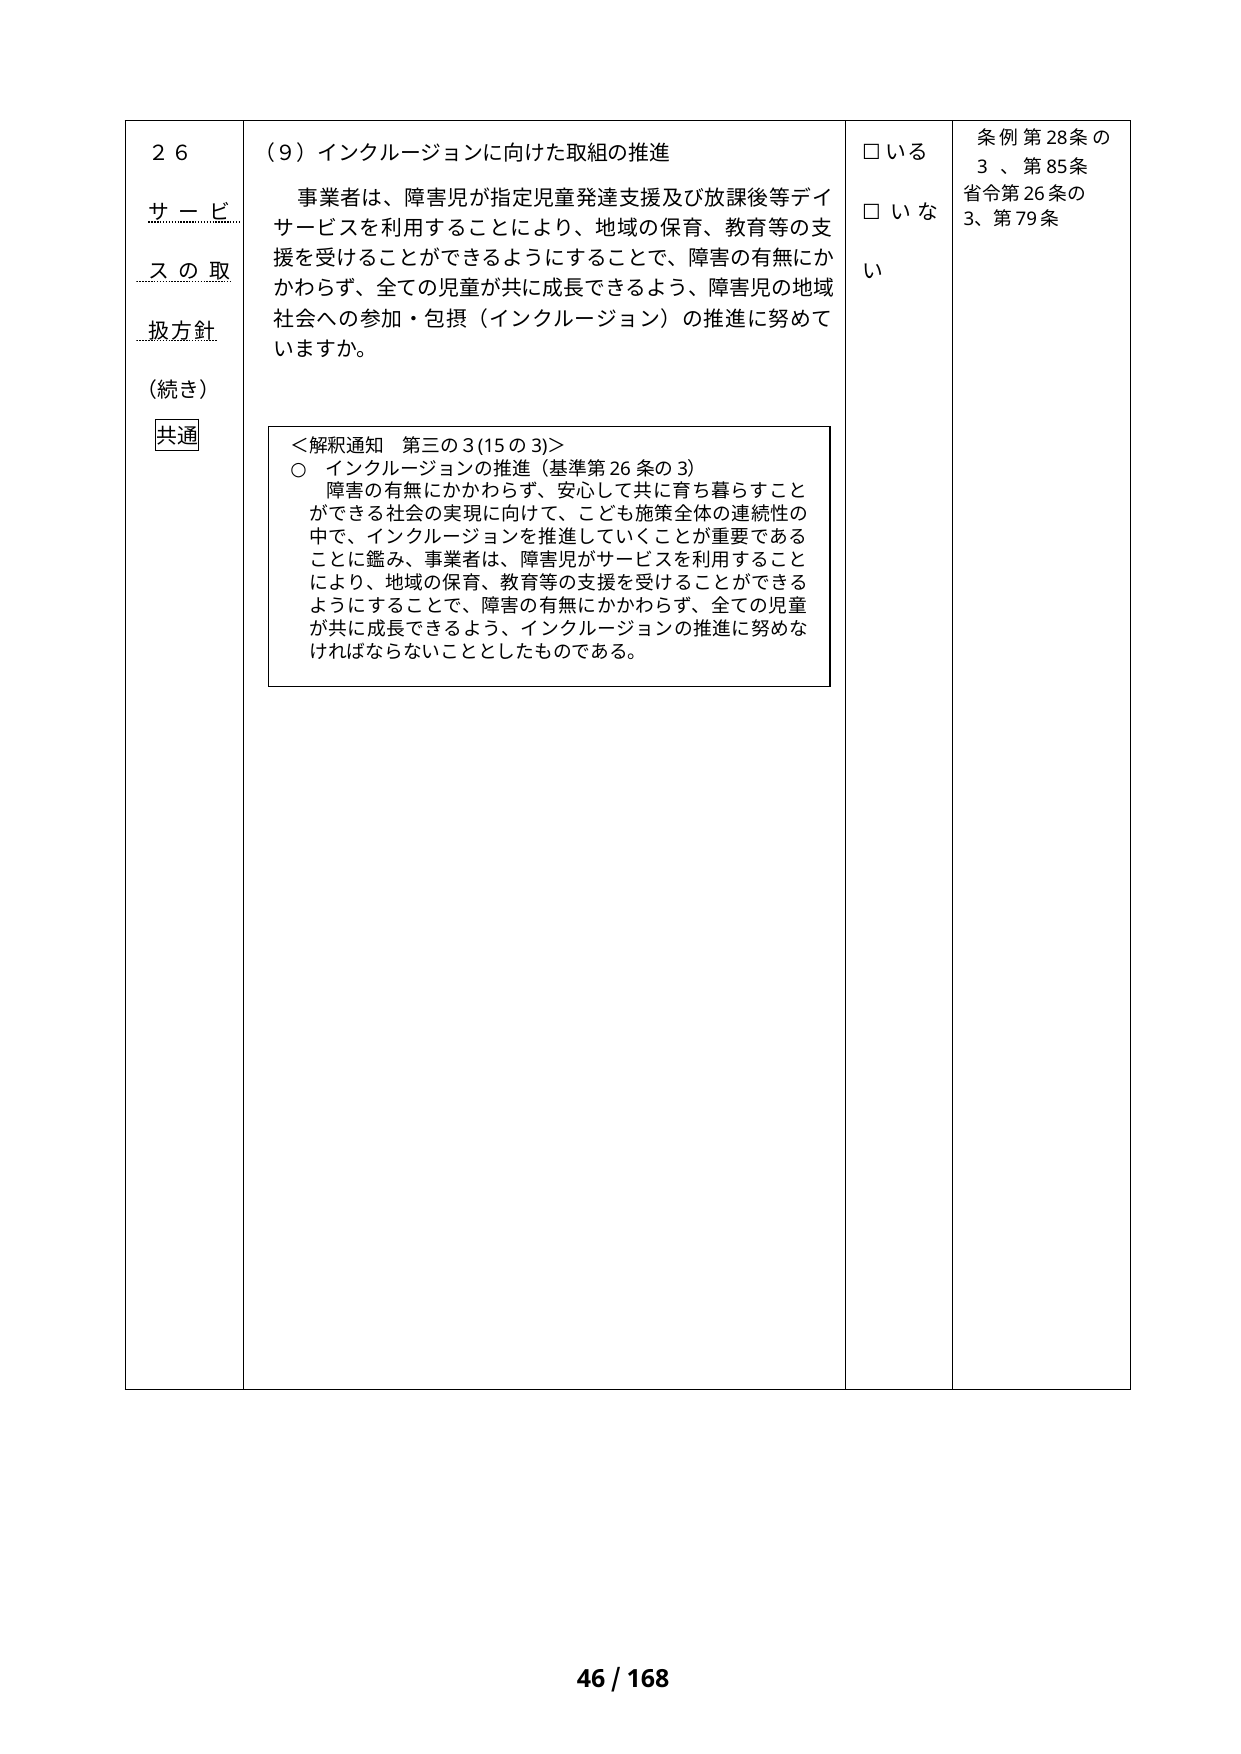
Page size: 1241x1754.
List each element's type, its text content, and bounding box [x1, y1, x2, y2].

table_cell ２６ サービスの取扱方針 （続き） 共通 [126, 121, 243, 1388]
table_cell いる いない [846, 121, 952, 1388]
table_cell 条例第28条の3、第85条 省令第26条の3、第79条 [953, 121, 1130, 1388]
table_cell （９）インクルージョンに向けた取組の推進 事業者は、障害児が指定児童発達支援及び放課後等デイサービスを利用することにより、地域の保育、教育等の支援を受けることができるようにすることで、障害の有無にかかわらず、全ての児童が共に成長できるよう、障害児の地域社会への参加・包摂（インクルージョン）の推進に努めていますか。 [244, 121, 845, 1388]
